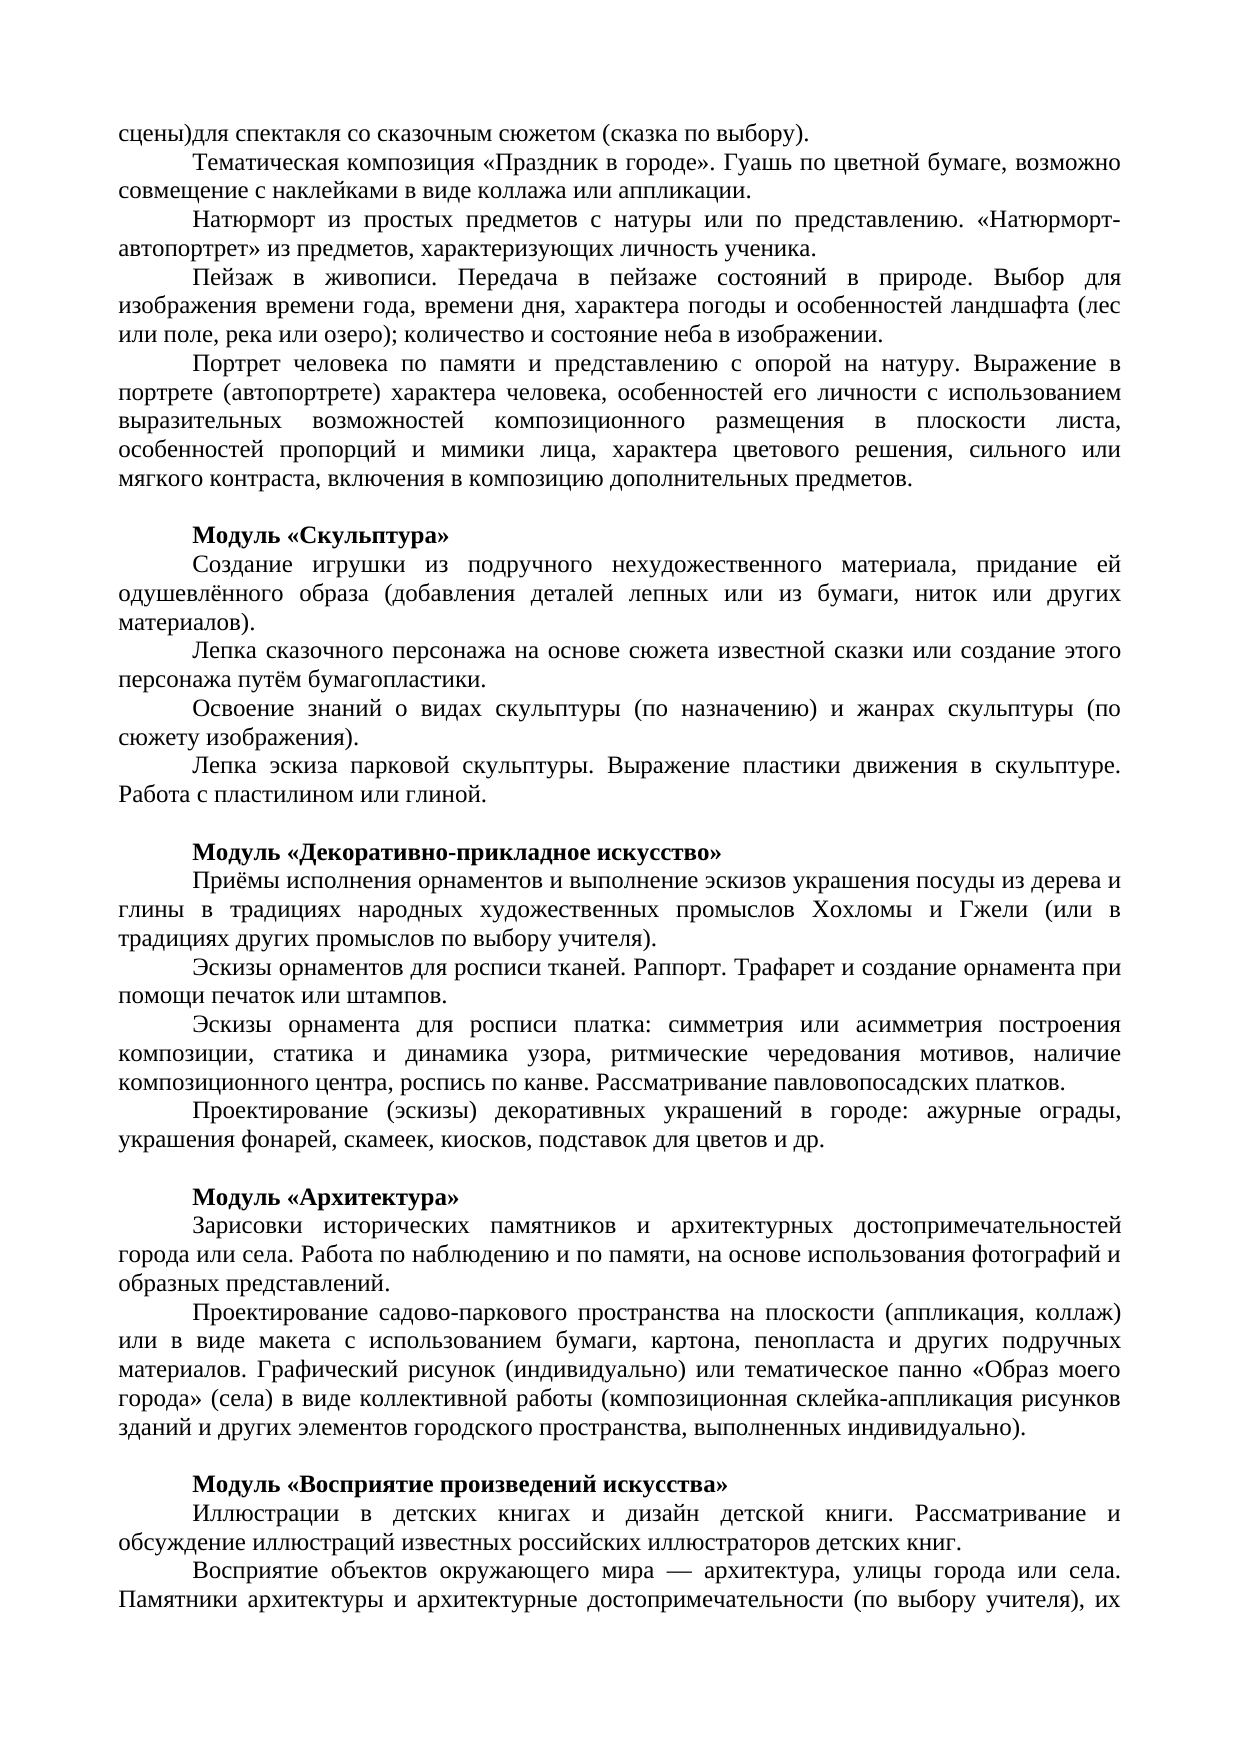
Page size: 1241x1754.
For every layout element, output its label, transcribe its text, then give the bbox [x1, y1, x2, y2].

text Иллюстрации в детских книгах и дизайн детской книги. Рассматривание и обсуждение иллюстраций известных российских иллюстраторов детских книг. [118, 1498, 1122, 1556]
text Освоение знаний о видах скульптуры (по назначению) и жанрах скульптуры (по сюжету изображения). [118, 693, 1122, 751]
text Лепка сказочного персонажа на основе сюжета известной сказки или создание этого персонажа путём бумагопластики. [118, 636, 1122, 693]
text Проектирование садово-паркового пространства на плоскости (аппликация, коллаж) или в виде макета с использованием бумаги, картона, пенопласта и других подручных материалов. Графический рисунок (индивидуально) или тематическое панно «Образ моего города» (села) в виде коллективной работы (композиционная склейка-аппликация рисунков зданий и других элементов городского пространства, выполненных индивидуально). [118, 1297, 1122, 1441]
text Модуль «Декоративно-прикладное искусство» [118, 837, 1122, 866]
text Приёмы исполнения орнаментов и выполнение эскизов украшения посуды из дерева и глины в традициях народных художественных промыслов Хохломы и Гжели (или в традициях других промыслов по выбору учителя). [118, 866, 1122, 952]
text Модуль «Скульптура» [118, 521, 1122, 549]
text Модуль «Архитектура» [118, 1182, 1122, 1211]
text Эскизы орнаментов для росписи тканей. Раппорт. Трафарет и создание орнамента при помощи печаток или штампов. [118, 952, 1122, 1009]
text Натюрморт из простых предметов с натуры или по представлению. «Натюрморт-автопортрет» из предметов, характеризующих личность ученика. [118, 204, 1122, 262]
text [118, 1556, 1122, 1613]
text Пейзаж в живописи. Передача в пейзаже состояний в природе. Выбор для изображения времени года, времени дня, характера погоды и особенностей ландшафта (лес или поле, река или озеро); количество и состояние неба в изображении. [118, 262, 1122, 348]
text Проектирование (эскизы) декоративных украшений в городе: ажурные ограды, украшения фонарей, скамеек, киосков, подставок для цветов и др. [118, 1096, 1122, 1153]
text Портрет человека по памяти и представлению с опорой на натуру. Выражение в портрете (автопортрете) характера человека, особенностей его личности с использованием выразительных возможностей композиционного размещения в плоскости листа, особенностей пропорций и мимики лица, характера цветового решения, сильного или мягкого контраста, включения в композицию дополнительных предметов. [118, 348, 1122, 492]
text Эскизы орнамента для росписи платка: симметрия или асимметрия построения композиции, статика и динамика узора, ритмические чередования мотивов, наличие композиционного центра, роспись по канве. Рассматривание павловопосадских платков. [118, 1009, 1122, 1096]
text Создание игрушки из подручного нехудожественного материала, придание ей одушевлённого образа (добавления деталей лепных или из бумаги, ниток или других материалов). [118, 549, 1122, 636]
text Модуль «Восприятие произведений искусства» [118, 1469, 1122, 1498]
text Зарисовки исторических памятников и архитектурных достопримечательностей города или села. Работа по наблюдению и по памяти, на основе использования фотографий и образных представлений. [118, 1211, 1122, 1297]
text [118, 118, 1122, 147]
text Лепка эскиза парковой скульптуры. Выражение пластики движения в скульптуре. Работа с пластилином или глиной. [118, 751, 1122, 808]
text Тематическая композиция «Праздник в городе». Гуашь по цветной бумаге, возможно совмещение с наклейками в виде коллажа или аппликации. [118, 147, 1122, 204]
